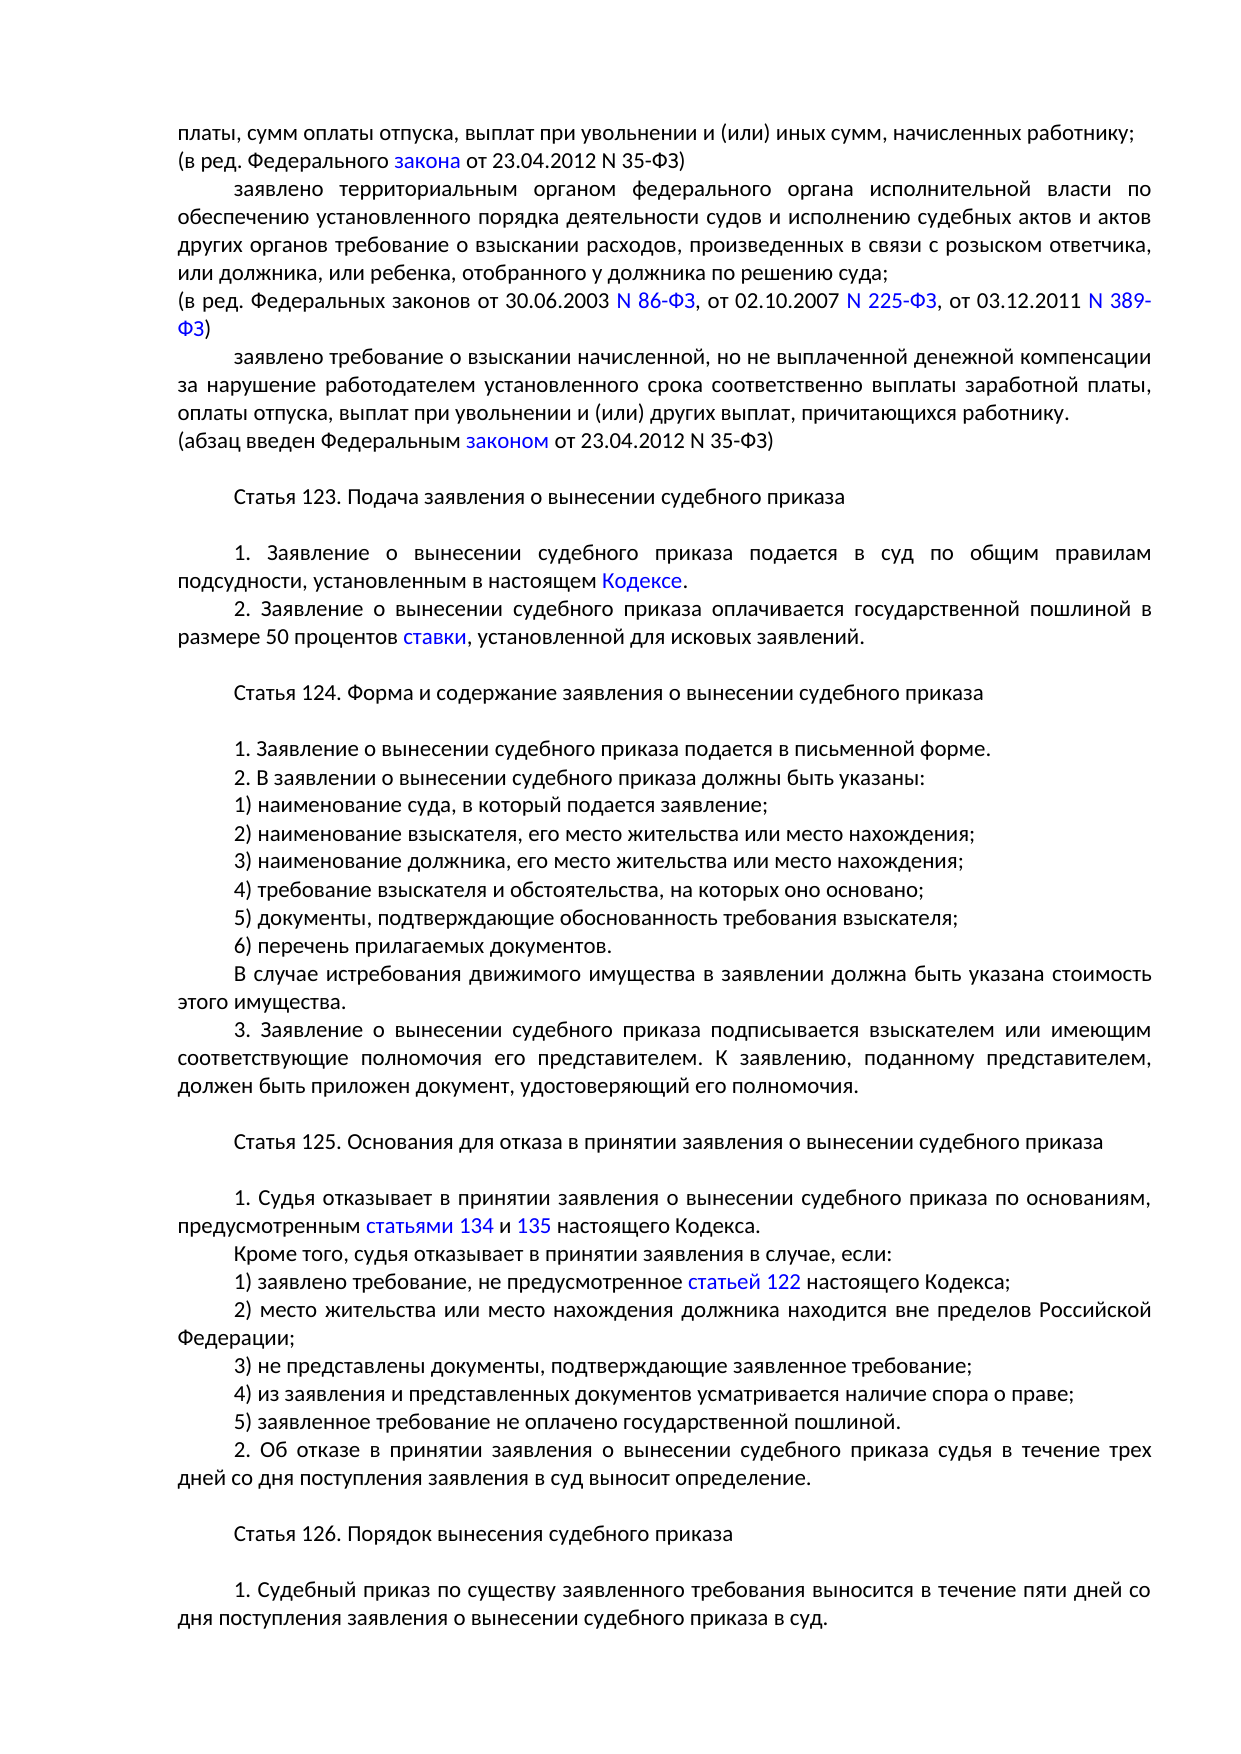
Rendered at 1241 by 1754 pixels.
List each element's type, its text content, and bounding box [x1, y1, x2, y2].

text 6) перечень прилагаемых документов. [177, 931, 1152, 959]
text 2. Заявление о вынесении судебного приказа оплачивается государственной пошлиной в размере 50 процентов ставки, установленной для исковых заявлений. [177, 594, 1152, 651]
text (в ред. Федеральных законов от 30.06.2003 N 86-ФЗ, от 02.10.2007 N 225-ФЗ, от 03.12.2011 N 389-ФЗ) [177, 286, 1152, 342]
text 3) наименование должника, его место жительства или место нахождения; [177, 847, 1152, 875]
text 1) заявлено требование, не предусмотренное статьей 122 настоящего Кодекса; [177, 1267, 1152, 1295]
text 3) не представлены документы, подтверждающие заявленное требование; [177, 1351, 1152, 1379]
text Статья 124. Форма и содержание заявления о вынесении судебного приказа [177, 678, 1152, 707]
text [177, 118, 1152, 146]
text 3. Заявление о вынесении судебного приказа подписывается взыскателем или имеющим соответствующие полномочия его представителем. К заявлению, поданному представителем, должен быть приложен документ, удостоверяющий его полномочия. [177, 1015, 1152, 1099]
text 1) наименование суда, в который подается заявление; [177, 791, 1152, 819]
text 2. В заявлении о вынесении судебного приказа должны быть указаны: [177, 763, 1152, 791]
text 4) требование взыскателя и обстоятельства, на которых оно основано; [177, 875, 1152, 903]
text 5) заявленное требование не оплачено государственной пошлиной. [177, 1407, 1152, 1435]
text (в ред. Федерального закона от 23.04.2012 N 35-ФЗ) [177, 146, 1152, 174]
text 4) из заявления и представленных документов усматривается наличие спора о праве; [177, 1379, 1152, 1407]
text 1. Заявление о вынесении судебного приказа подается в суд по общим правилам подсудности, установленным в настоящем Кодексе. [177, 538, 1152, 594]
text 2. Об отказе в принятии заявления о вынесении судебного приказа судья в течение трех дней со дня поступления заявления в суд выносит определение. [177, 1435, 1152, 1491]
text Статья 123. Подача заявления о вынесении судебного приказа [177, 482, 1152, 510]
text (абзац введен Федеральным законом от 23.04.2012 N 35-ФЗ) [177, 426, 1152, 454]
text 2) место жительства или место нахождения должника находится вне пределов Российской Федерации; [177, 1295, 1152, 1351]
text 5) документы, подтверждающие обоснованность требования взыскателя; [177, 903, 1152, 931]
text 2) наименование взыскателя, его место жительства или место нахождения; [177, 819, 1152, 847]
text Кроме того, судья отказывает в принятии заявления в случае, если: [177, 1239, 1152, 1267]
text 1. Судебный приказ по существу заявленного требования выносится в течение пяти дней со дня поступления заявления о вынесении судебного приказа в суд. [177, 1575, 1152, 1631]
text 1. Заявление о вынесении судебного приказа подается в письменной форме. [177, 734, 1152, 763]
text Статья 125. Основания для отказа в принятии заявления о вынесении судебного приказа [177, 1127, 1152, 1155]
text В случае истребования движимого имущества в заявлении должна быть указана стоимость этого имущества. [177, 959, 1152, 1015]
text Статья 126. Порядок вынесения судебного приказа [177, 1519, 1152, 1547]
text заявлено территориальным органом федерального органа исполнительной власти по обеспечению установленного порядка деятельности судов и исполнению судебных актов и актов других органов требование о взыскании расходов, произведенных в связи с розыском ответчика, или должника, или ребенка, отобранного у должника по решению суда; [177, 174, 1152, 286]
text заявлено требование о взыскании начисленной, но не выплаченной денежной компенсации за нарушение работодателем установленного срока соответственно выплаты заработной платы, оплаты отпуска, выплат при увольнении и (или) других выплат, причитающихся работнику. [177, 342, 1152, 426]
text 1. Судья отказывает в принятии заявления о вынесении судебного приказа по основаниям, предусмотренным статьями 134 и 135 настоящего Кодекса. [177, 1183, 1152, 1239]
